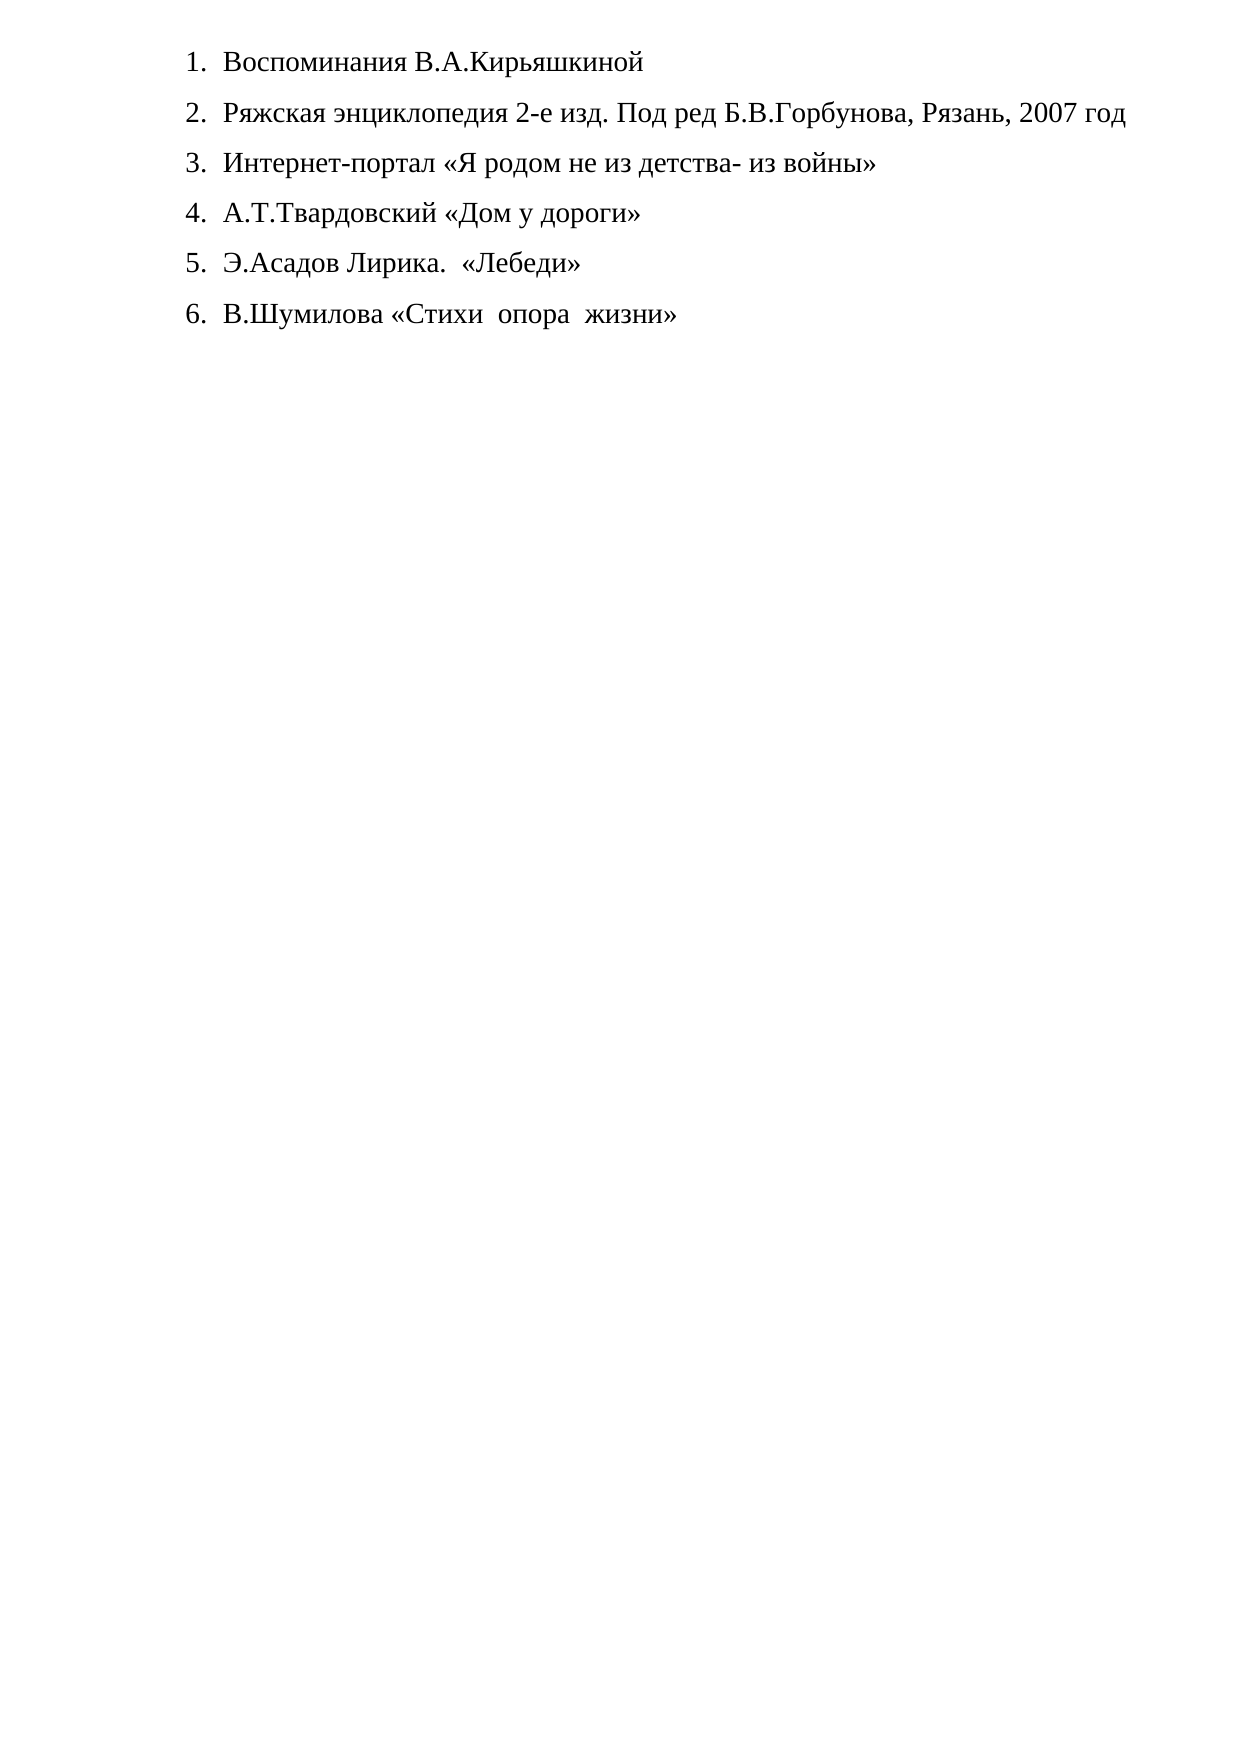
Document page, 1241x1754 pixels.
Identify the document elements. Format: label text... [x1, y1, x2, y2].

list В.Шумилова «Стихи опора жизни» [185, 296, 1152, 329]
list Интернет-портал «Я родом не из детства- из войны» [185, 145, 1152, 178]
list А.Т.Твардовский «Дом у дороги» [185, 195, 1152, 229]
list Э.Асадов Лирика. «Лебеди» [185, 246, 1152, 279]
list Ряжская энциклопедия 2-е изд. Под ред Б.В.Горбунова, Рязань, 2007 год [185, 95, 1152, 128]
list Воспоминания В.А.Кирьяшкиной [185, 44, 1152, 78]
